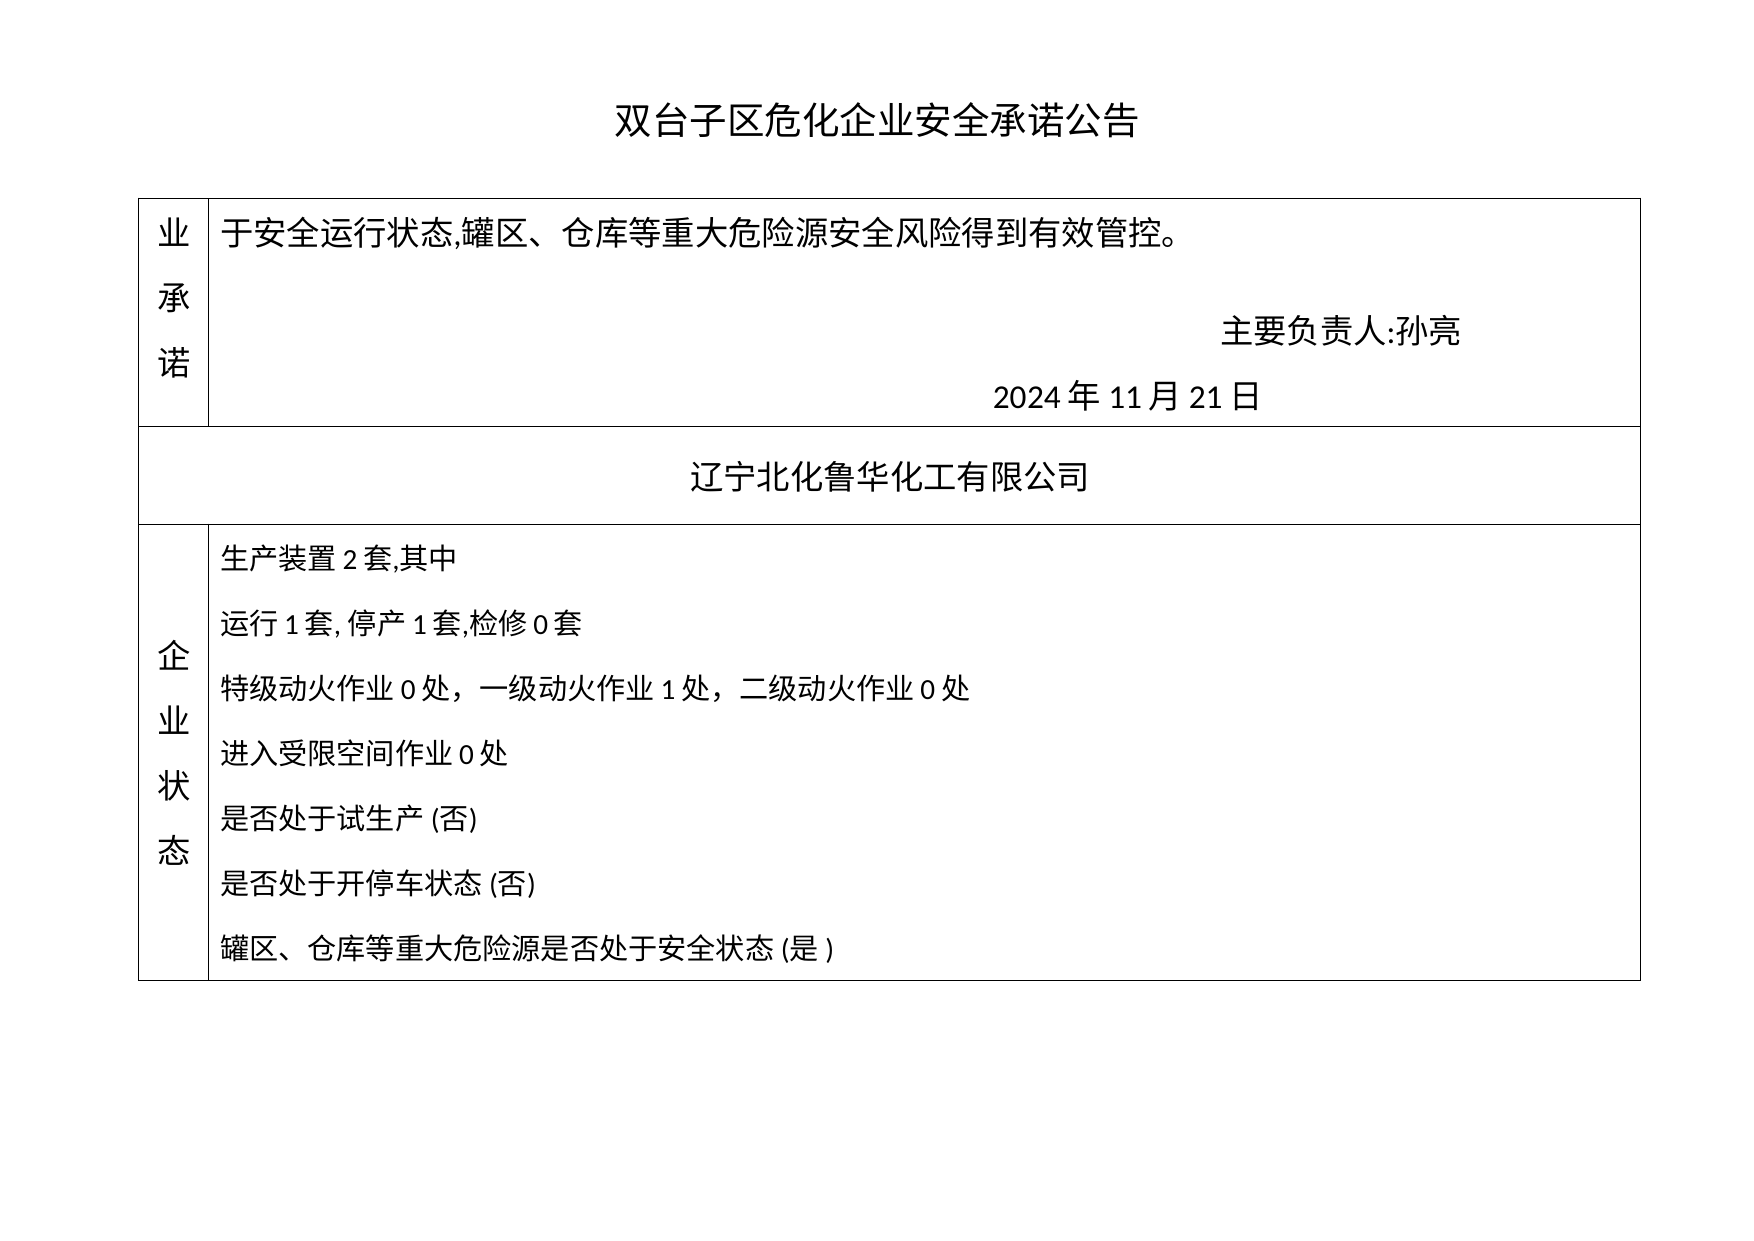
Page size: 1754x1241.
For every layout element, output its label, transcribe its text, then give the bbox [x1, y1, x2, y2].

table_cell 辽宁北化鲁华化工有限公司 [139, 427, 1640, 523]
table_cell 生产装置2套,其中 运行1套, 停产1套,检修0套 特级动火作业0处，一级动火作业1处，二级动火作业0处 进入受限空间作业0处 是否处于试生产 (否) 是否处于开停车状态 (否) 罐区、仓库等重大危险源是否处于安全状态 (是 ) [209, 525, 1640, 979]
table_cell 企业状态 [139, 525, 208, 979]
table_cell 企业承诺 [139, 199, 208, 426]
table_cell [209, 199, 1640, 426]
